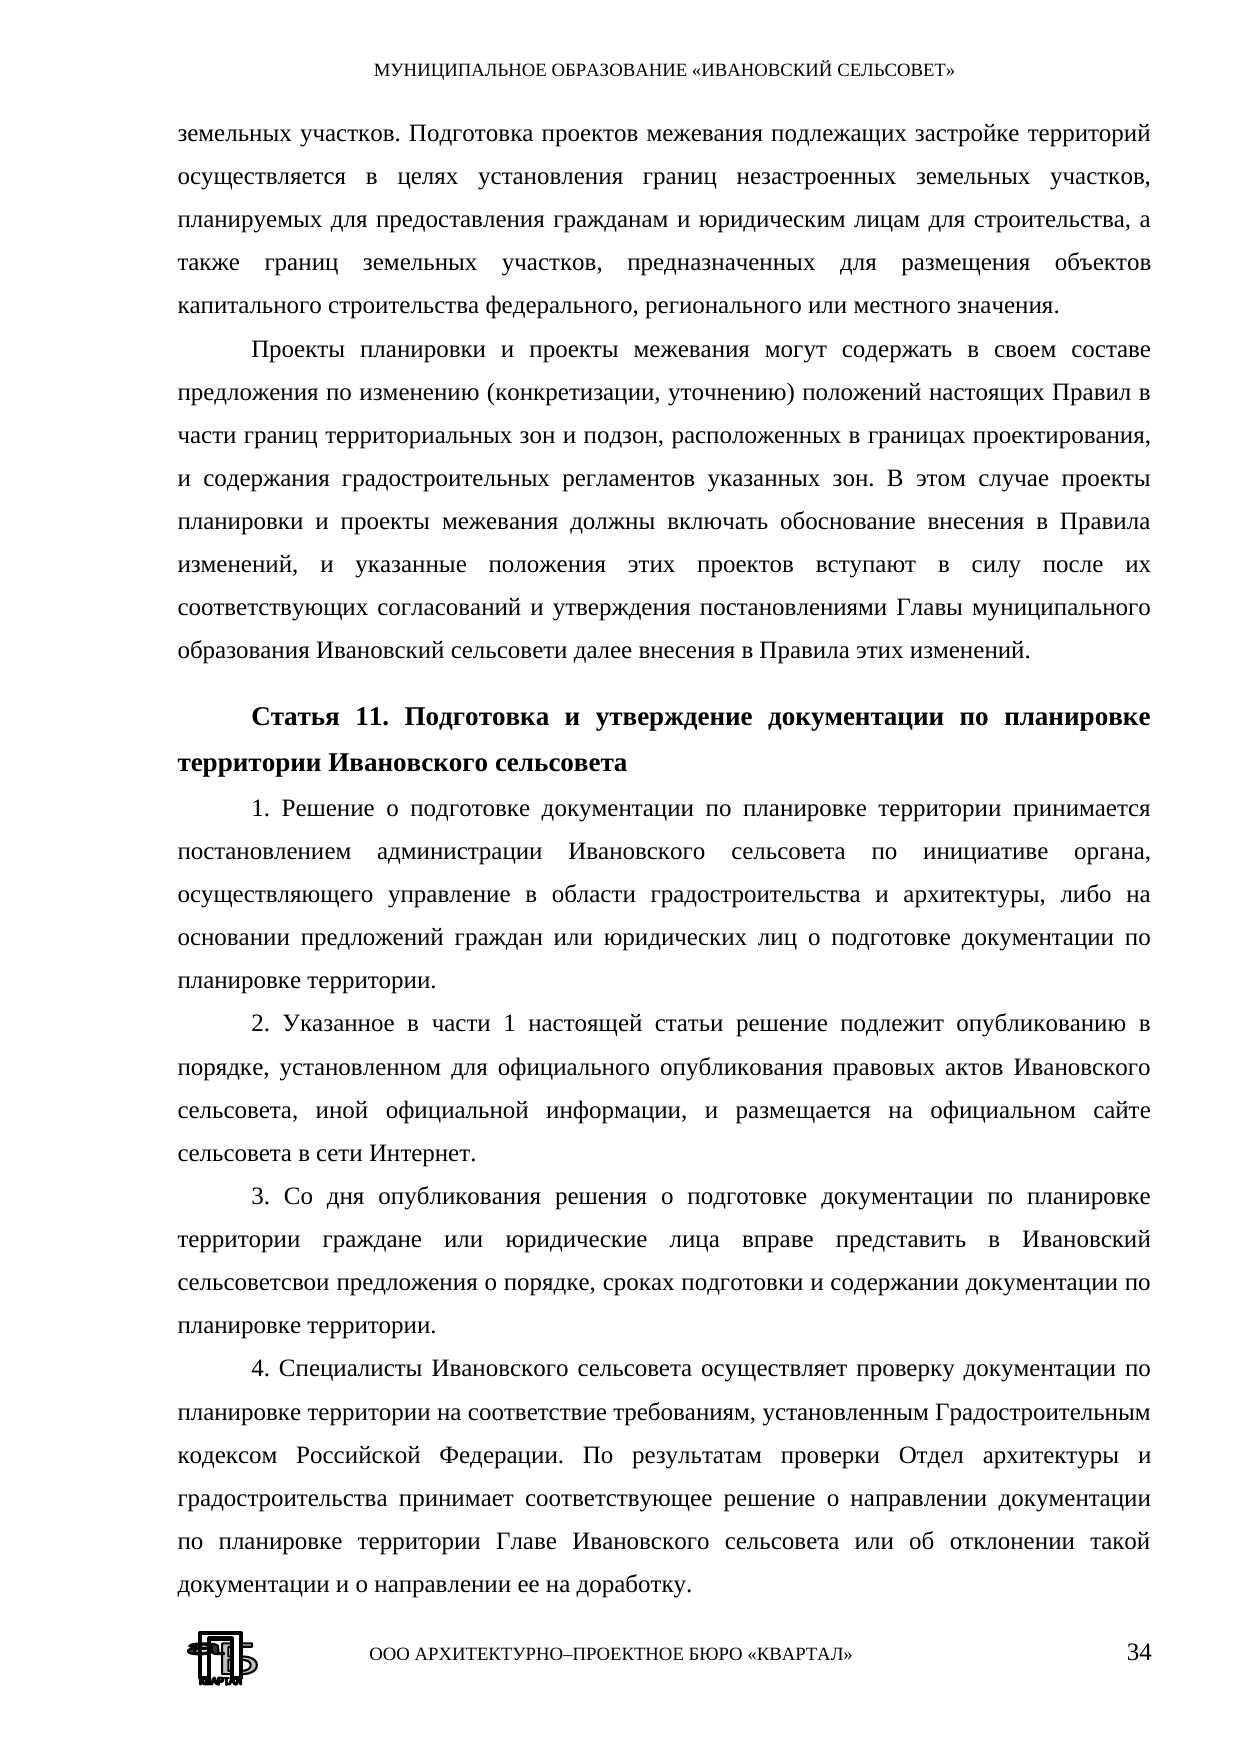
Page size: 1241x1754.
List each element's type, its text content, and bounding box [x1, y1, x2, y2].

subtitle Статья 11. Подготовка и утверждение документации по планировке территории Ивановского сельсовета [177, 699, 1152, 777]
text 3. Со дня опубликования решения о подготовке документации по планировке территории граждане или юридические лица вправе представить в Ивановский сельсоветсвои предложения о порядке, сроках подготовки и содержании документации по планировке территории. [177, 1181, 1152, 1339]
text 1. Решение о подготовке документации по планировке территории принимается постановлением администрации Ивановского сельсовета по инициативе органа, осуществляющего управление в области градостроительства и архитектуры, либо на основании предложений граждан или юридических лиц о подготовке документации по планировке территории. [177, 793, 1152, 994]
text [177, 118, 1152, 319]
text 4. Специалисты Ивановского сельсовета осуществляет проверку документации по планировке территории на соответствие требованиям, установленным Градостроительным кодексом Российской Федерации. По результатам проверки Отдел архитектуры и градостроительства принимает соответствующее решение о направлении документации по планировке территории Главе Ивановского сельсовета или об отклонении такой документации и о направлении ее на доработку. [177, 1353, 1152, 1598]
text 2. Указанное в части 1 настоящей статьи решение подлежит опубликованию в порядке, установленном для официального опубликования правовых актов Ивановского сельсовета, иной официальной информации, и размещается на официальном сайте сельсовета в сети Интернет. [177, 1008, 1152, 1167]
text Проекты планировки и проекты межевания могут содержать в своем составе предложения по изменению (конкретизации, уточнению) положений настоящих Правил в части границ территориальных зон и подзон, расположенных в границах проектирования, и содержания градостроительных регламентов указанных зон. В этом случае проекты планировки и проекты межевания должны включать обоснование внесения в Правила изменений, и указанные положения этих проектов вступают в силу после их соответствующих согласований и утверждения постановлениями Главы муниципального образования Ивановский сельсовети далее внесения в Правила этих изменений. [177, 334, 1152, 664]
